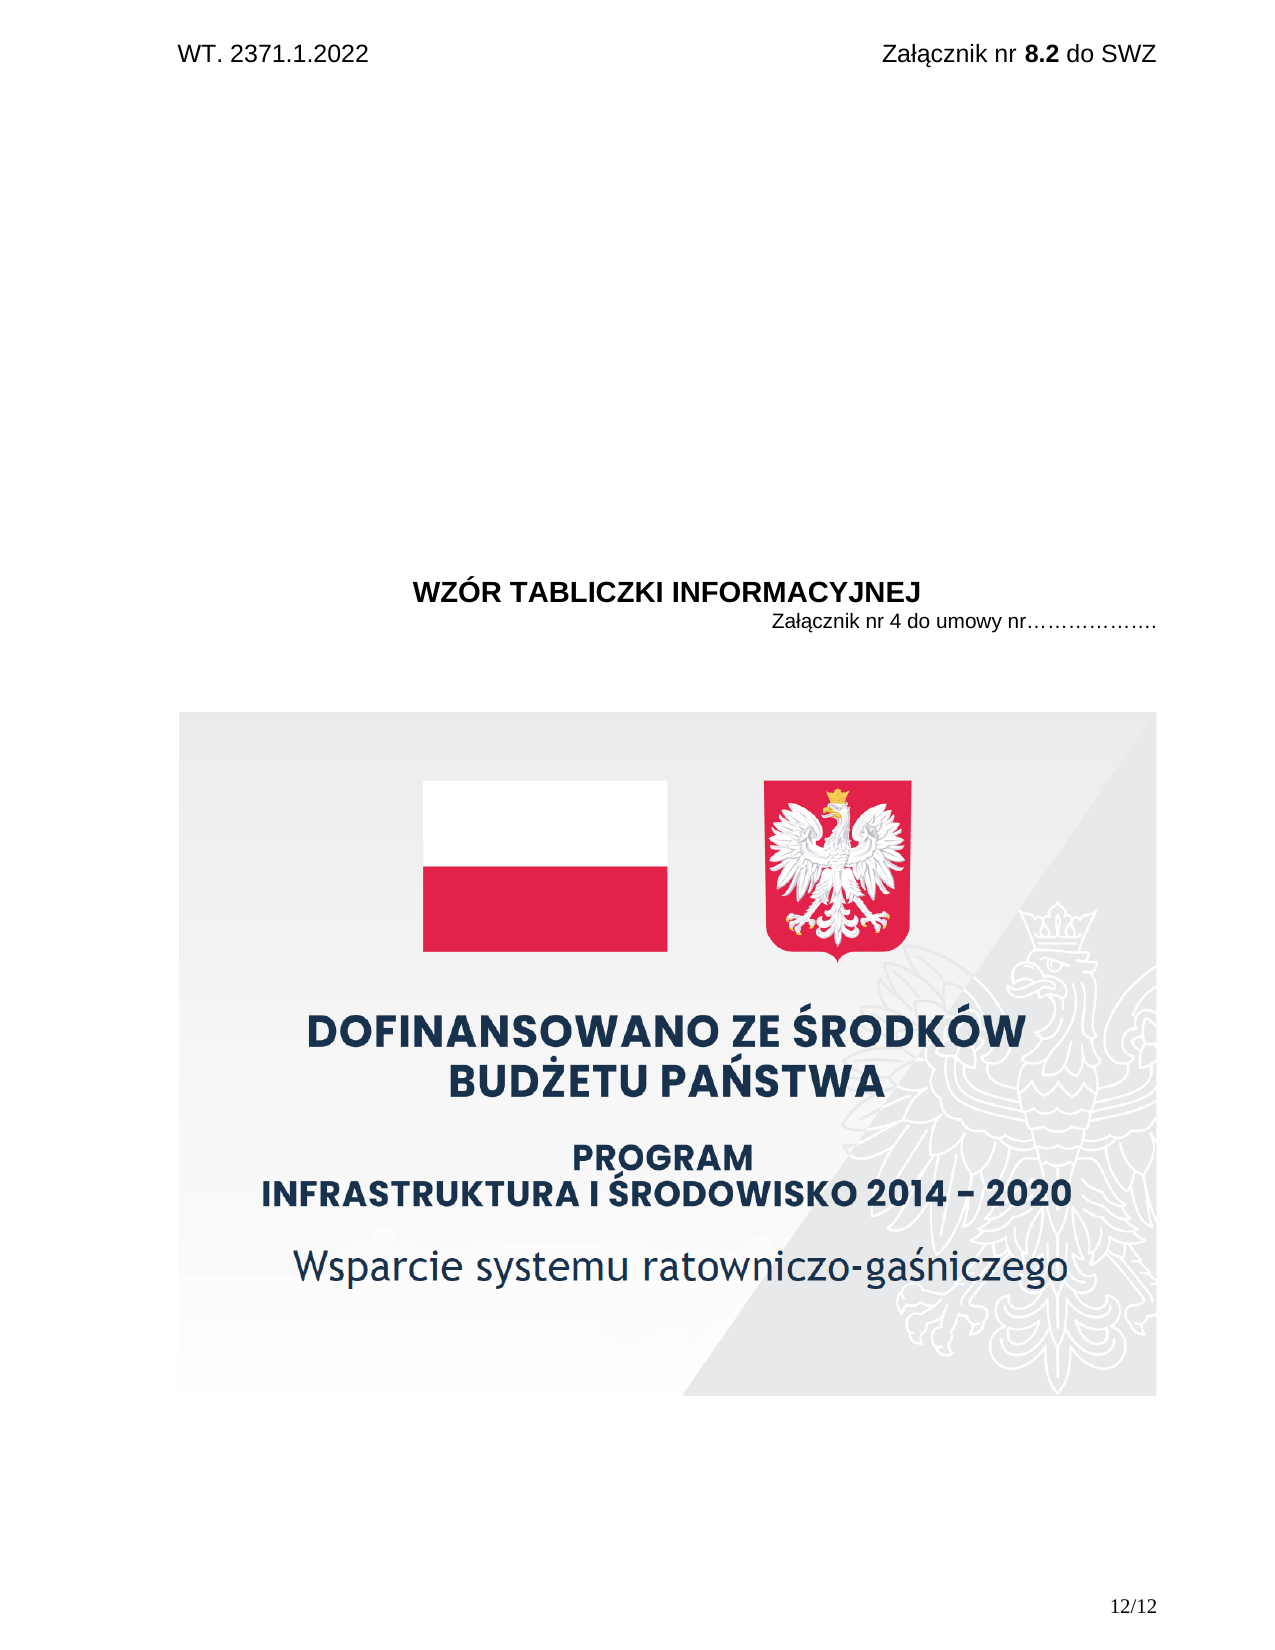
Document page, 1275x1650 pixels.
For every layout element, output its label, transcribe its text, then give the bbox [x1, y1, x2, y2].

picture [177, 709, 1157, 1398]
text WZÓR TABLICZKI INFORMACYJNEJ [177, 576, 1157, 609]
text Załącznik nr 4 do umowy nr………………. [546, 609, 1157, 633]
